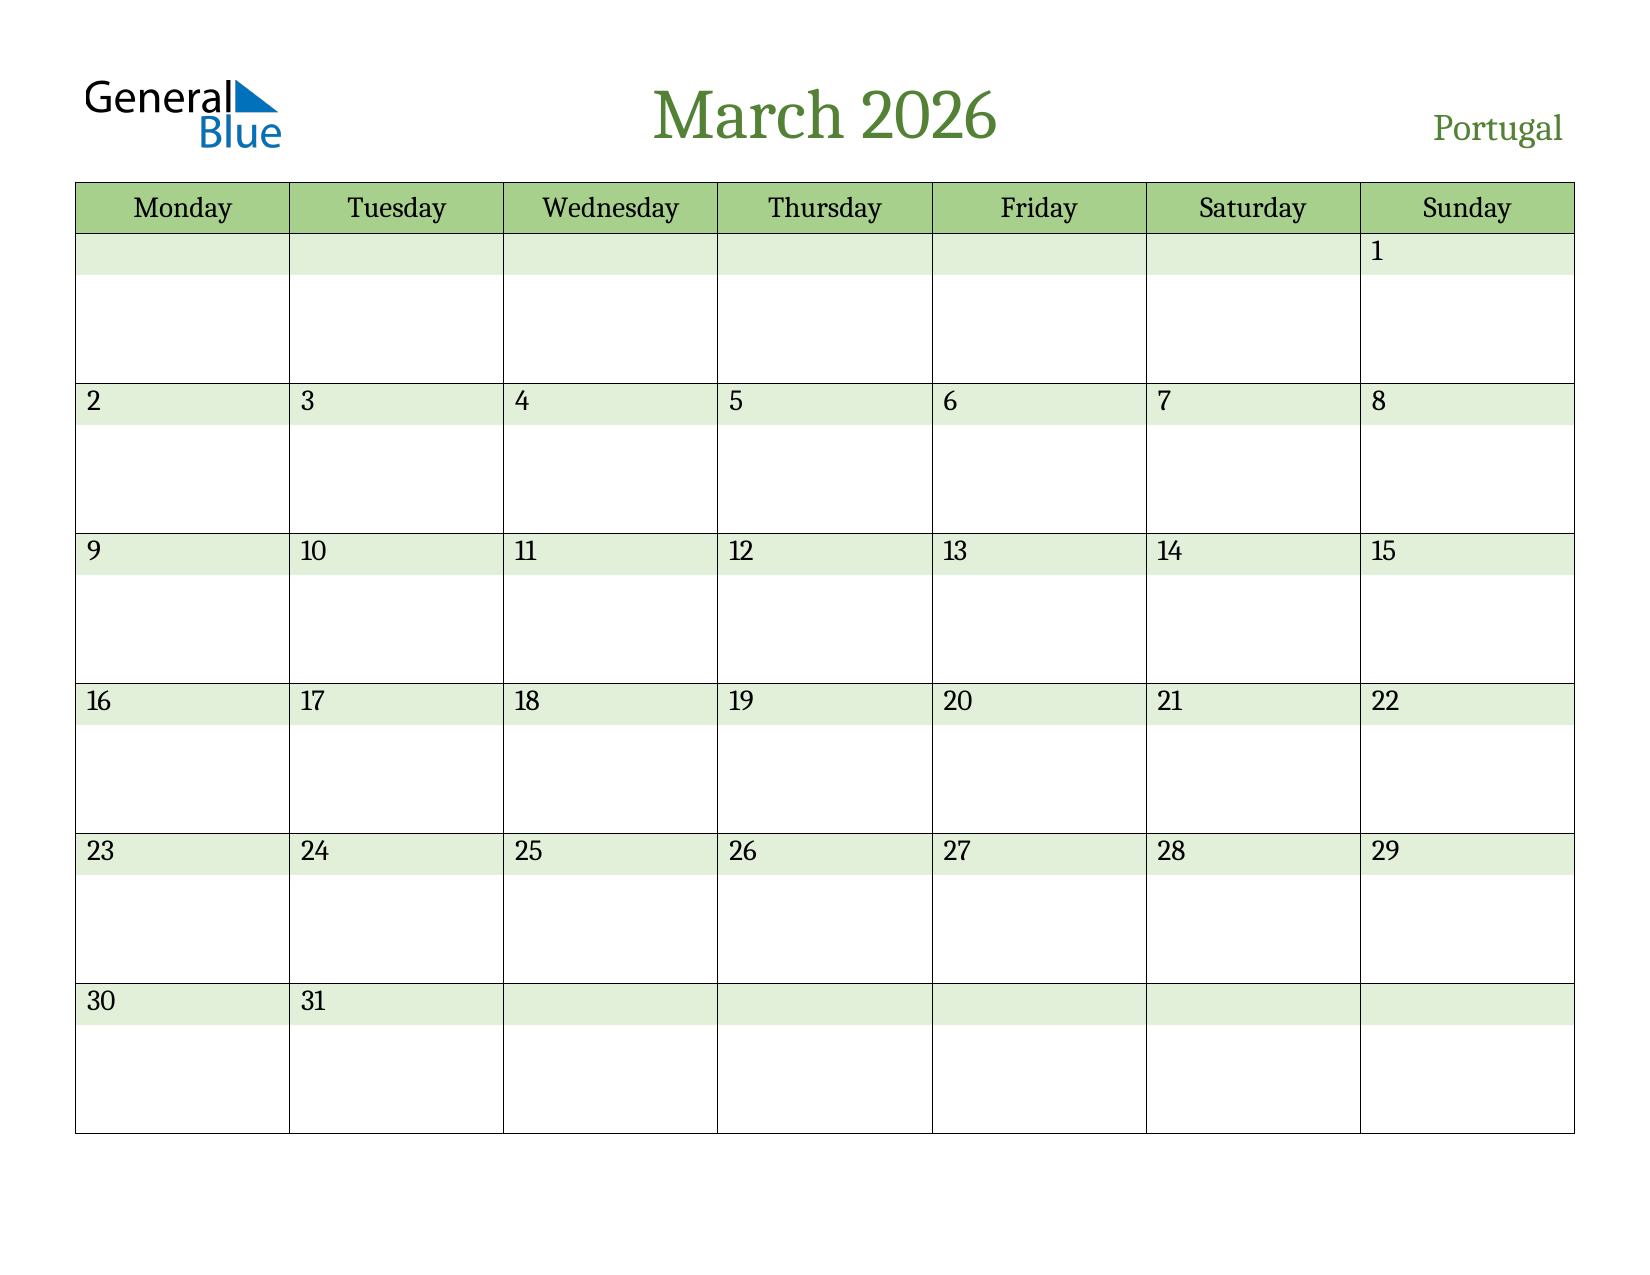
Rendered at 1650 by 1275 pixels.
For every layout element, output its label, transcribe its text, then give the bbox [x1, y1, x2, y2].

table_cell 26 [718, 834, 932, 875]
table_cell [1147, 875, 1360, 983]
table_cell [933, 425, 1146, 533]
table_cell [290, 725, 503, 833]
table_cell [718, 275, 932, 383]
table_cell [504, 575, 717, 683]
table_cell 18 [504, 684, 717, 725]
table_cell 31 [290, 984, 503, 1025]
table_cell 6 [933, 384, 1146, 425]
table_cell [1361, 275, 1574, 383]
table_cell 9 [76, 534, 289, 575]
table_cell [76, 275, 289, 383]
table_cell Tuesday [290, 183, 503, 233]
table_cell [504, 1025, 717, 1133]
table_cell 27 [933, 834, 1146, 875]
table_cell [504, 425, 717, 533]
table_cell 7 [1147, 384, 1360, 425]
table_cell 5 [718, 384, 932, 425]
table_cell 12 [718, 534, 932, 575]
table_cell [933, 234, 1146, 275]
table_cell [76, 575, 289, 683]
table_cell Sunday [1361, 183, 1574, 233]
table_cell [504, 984, 717, 1025]
table_cell 28 [1147, 834, 1360, 875]
table_cell 16 [76, 684, 289, 725]
table_cell [1361, 575, 1574, 683]
table_cell 3 [290, 384, 503, 425]
table_cell [718, 725, 932, 833]
table_cell [933, 984, 1146, 1025]
table_cell [1147, 725, 1360, 833]
table_cell [1147, 275, 1360, 383]
table_cell [718, 425, 932, 533]
table_cell Thursday [718, 183, 932, 233]
table_cell [1361, 425, 1574, 533]
table_cell 30 [76, 984, 289, 1025]
table_header March 2026 [504, 75, 1146, 182]
table_cell [1361, 725, 1574, 833]
table_cell 25 [504, 834, 717, 875]
table_cell [504, 234, 717, 275]
table_cell 29 [1361, 834, 1574, 875]
table_cell 19 [718, 684, 932, 725]
table_cell [1147, 234, 1360, 275]
table_cell [933, 575, 1146, 683]
table_cell 15 [1361, 534, 1574, 575]
table_cell [1361, 1025, 1574, 1133]
table_cell 22 [1361, 684, 1574, 725]
table_cell 23 [76, 834, 289, 875]
table_cell 8 [1361, 384, 1574, 425]
table_cell [933, 275, 1146, 383]
table_cell 21 [1147, 684, 1360, 725]
table_cell [1147, 984, 1360, 1025]
table_cell [290, 234, 503, 275]
table_cell [76, 875, 289, 983]
table_cell [718, 234, 932, 275]
table_header [76, 75, 503, 182]
table_cell [1147, 425, 1360, 533]
table_cell 4 [504, 384, 717, 425]
table_cell Monday [76, 183, 289, 233]
table_cell [76, 725, 289, 833]
table_cell [1147, 575, 1360, 683]
table_cell 13 [933, 534, 1146, 575]
table_cell [290, 575, 503, 683]
table_cell [76, 234, 289, 275]
table_cell [1361, 875, 1574, 983]
table_cell [933, 875, 1146, 983]
table_cell 24 [290, 834, 503, 875]
table_cell [290, 275, 503, 383]
table_cell [718, 1025, 932, 1133]
table_cell 14 [1147, 534, 1360, 575]
table_cell 11 [504, 534, 717, 575]
table_cell [718, 575, 932, 683]
table_cell [290, 1025, 503, 1133]
table_cell [504, 875, 717, 983]
table_cell [933, 725, 1146, 833]
table_cell [290, 875, 503, 983]
table_cell [718, 984, 932, 1025]
table_cell Friday [933, 183, 1146, 233]
table_cell [504, 725, 717, 833]
table_cell 2 [76, 384, 289, 425]
table_cell 10 [290, 534, 503, 575]
table_cell [76, 1025, 289, 1133]
table_cell [504, 275, 717, 383]
table_cell Wednesday [504, 183, 717, 233]
table_cell Saturday [1147, 183, 1360, 233]
table_cell [76, 425, 289, 533]
picture [86, 80, 281, 148]
table_cell [1361, 984, 1574, 1025]
table_cell [1147, 1025, 1360, 1133]
table_header Portugal [1146, 75, 1574, 182]
table_cell [290, 425, 503, 533]
table_cell 17 [290, 684, 503, 725]
table_cell 1 [1361, 234, 1574, 275]
table_cell [933, 1025, 1146, 1133]
table_cell [718, 875, 932, 983]
table_cell 20 [933, 684, 1146, 725]
